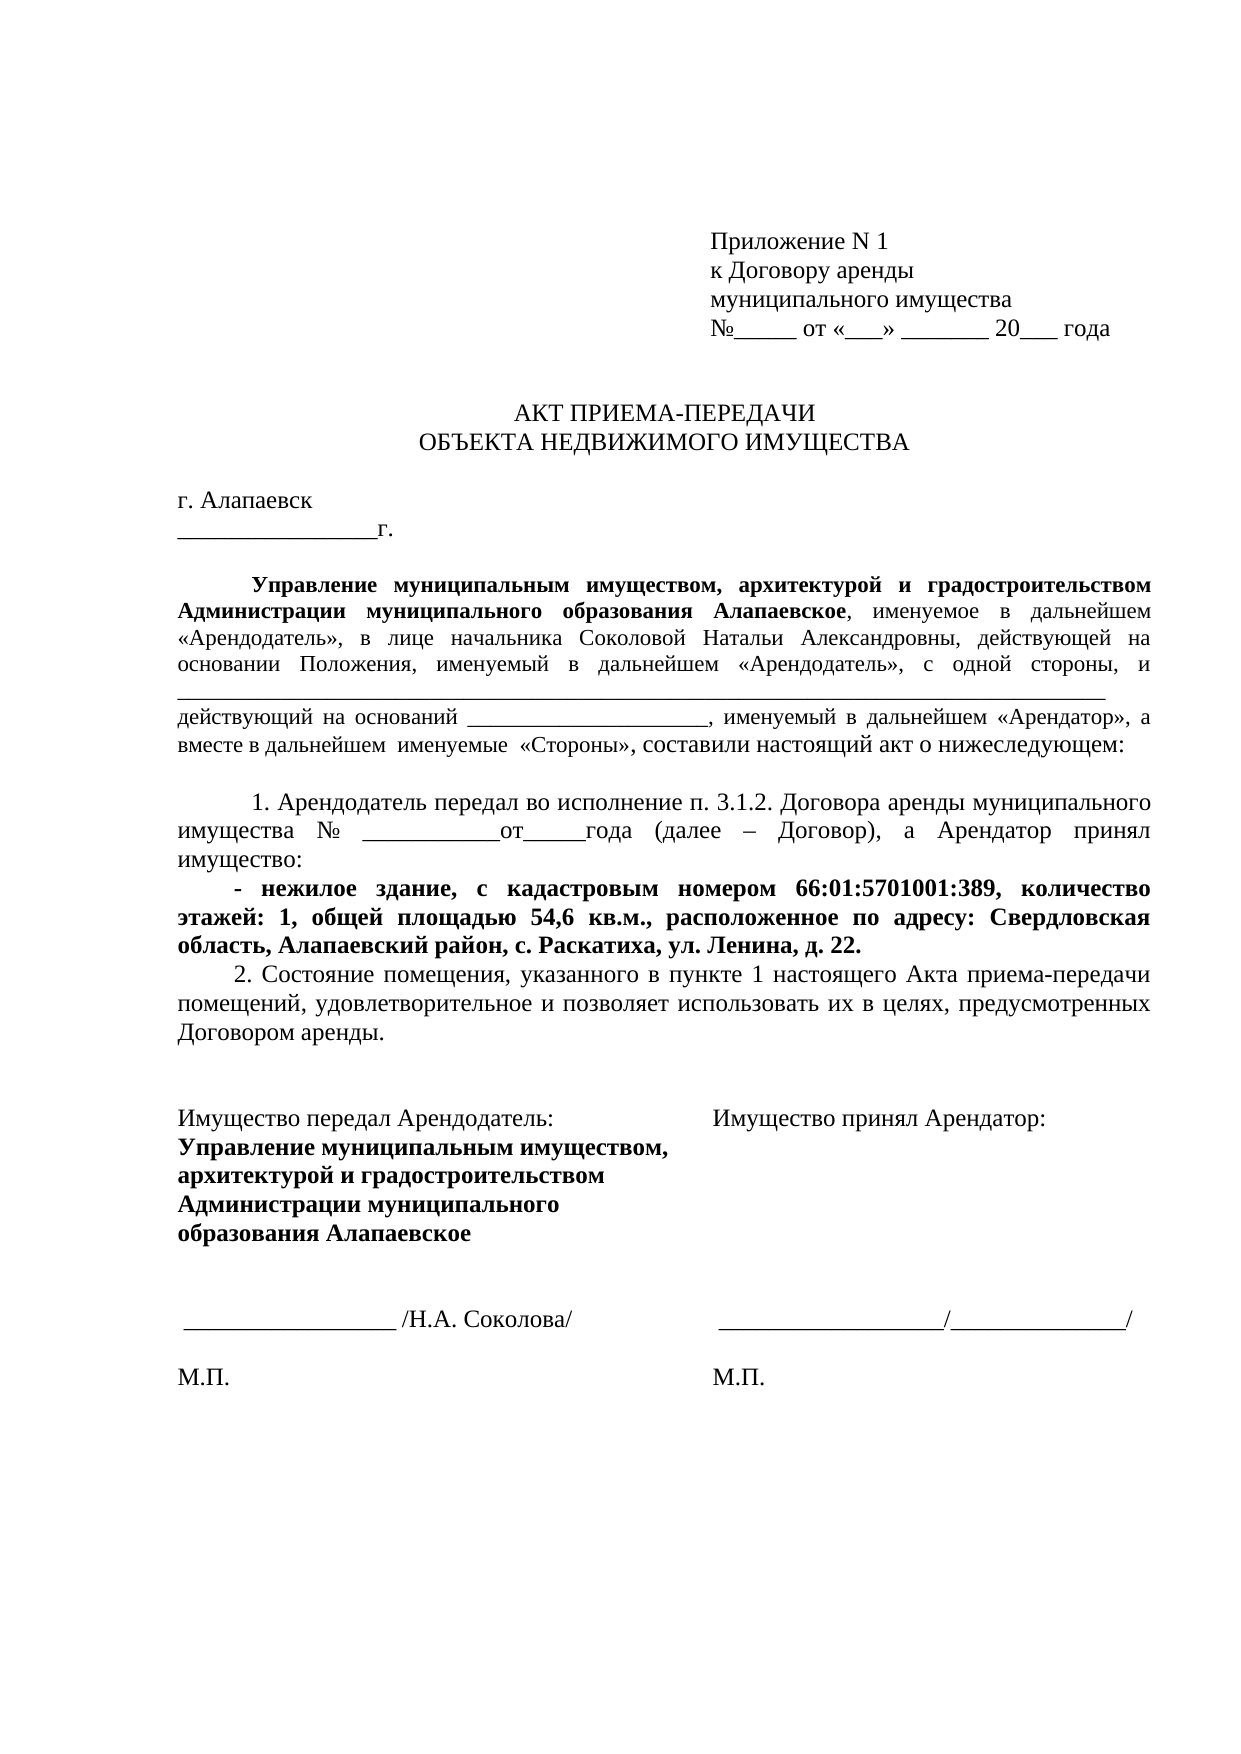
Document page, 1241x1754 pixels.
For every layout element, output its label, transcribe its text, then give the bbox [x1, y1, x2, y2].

text Управление муниципальным имуществом, архитектурой и градостроительством Администрации муниципального образования Алапаевское, именуемое в дальнейшем «Арендодатель», в лице начальника Соколовой Натальи Александровны, действующей на основании Положения, именуемый в дальнейшем «Арендодатель», с одной стороны, и _________________________________________________________________________________ действующий на оснований _____________________, именуемый в дальнейшем «Арендатор», а вместе в дальнейшем именуемые «Стороны», составили настоящий акт о нижеследующем: [177, 571, 1152, 758]
table_header Имущество передал Арендодатель: [166, 1103, 701, 1132]
table_header Имущество принял Арендатор: [701, 1103, 1236, 1132]
text 2. Состояние помещения, указанного в пункте 1 настоящего Акта приема-передачи помещений, удовлетворительное и позволяет использовать их в целях, предусмотренных Договором аренды. [177, 959, 1152, 1045]
text г. Алапаевск ________________г. [177, 485, 1152, 542]
text АКТ ПРИЕМА-ПЕРЕДАЧИ [148, 398, 1181, 427]
table_cell Управление муниципальным имуществом, архитектурой и градостроительством Администрации муниципального образования Алапаевское _________________ /Н.А. Соколова/ М.П. [166, 1132, 701, 1390]
table_cell __________________/______________/ М.П. [701, 1132, 1236, 1390]
text - нежилое здание, с кадастровым номером 66:01:5701001:389, количество этажей: 1, общей площадью 54,6 кв.м., расположенное по адресу: Свердловская область, Алапаевский район, с. Раскатиха, ул. Ленина, д. 22. [177, 873, 1152, 959]
text ОБЪЕКТА НЕДВИЖИМОГО ИМУЩЕСТВА [177, 427, 1152, 456]
table_header Приложение N 1 к Договору аренды муниципального имущества №_____ от «___» _______ 20___ года [699, 226, 1133, 368]
text 1. Арендодатель передал во исполнение п. 3.1.2. Договора аренды муниципального имущества № ___________от_____года (далее – Договор), а Арендатор принял имущество: [177, 787, 1152, 873]
